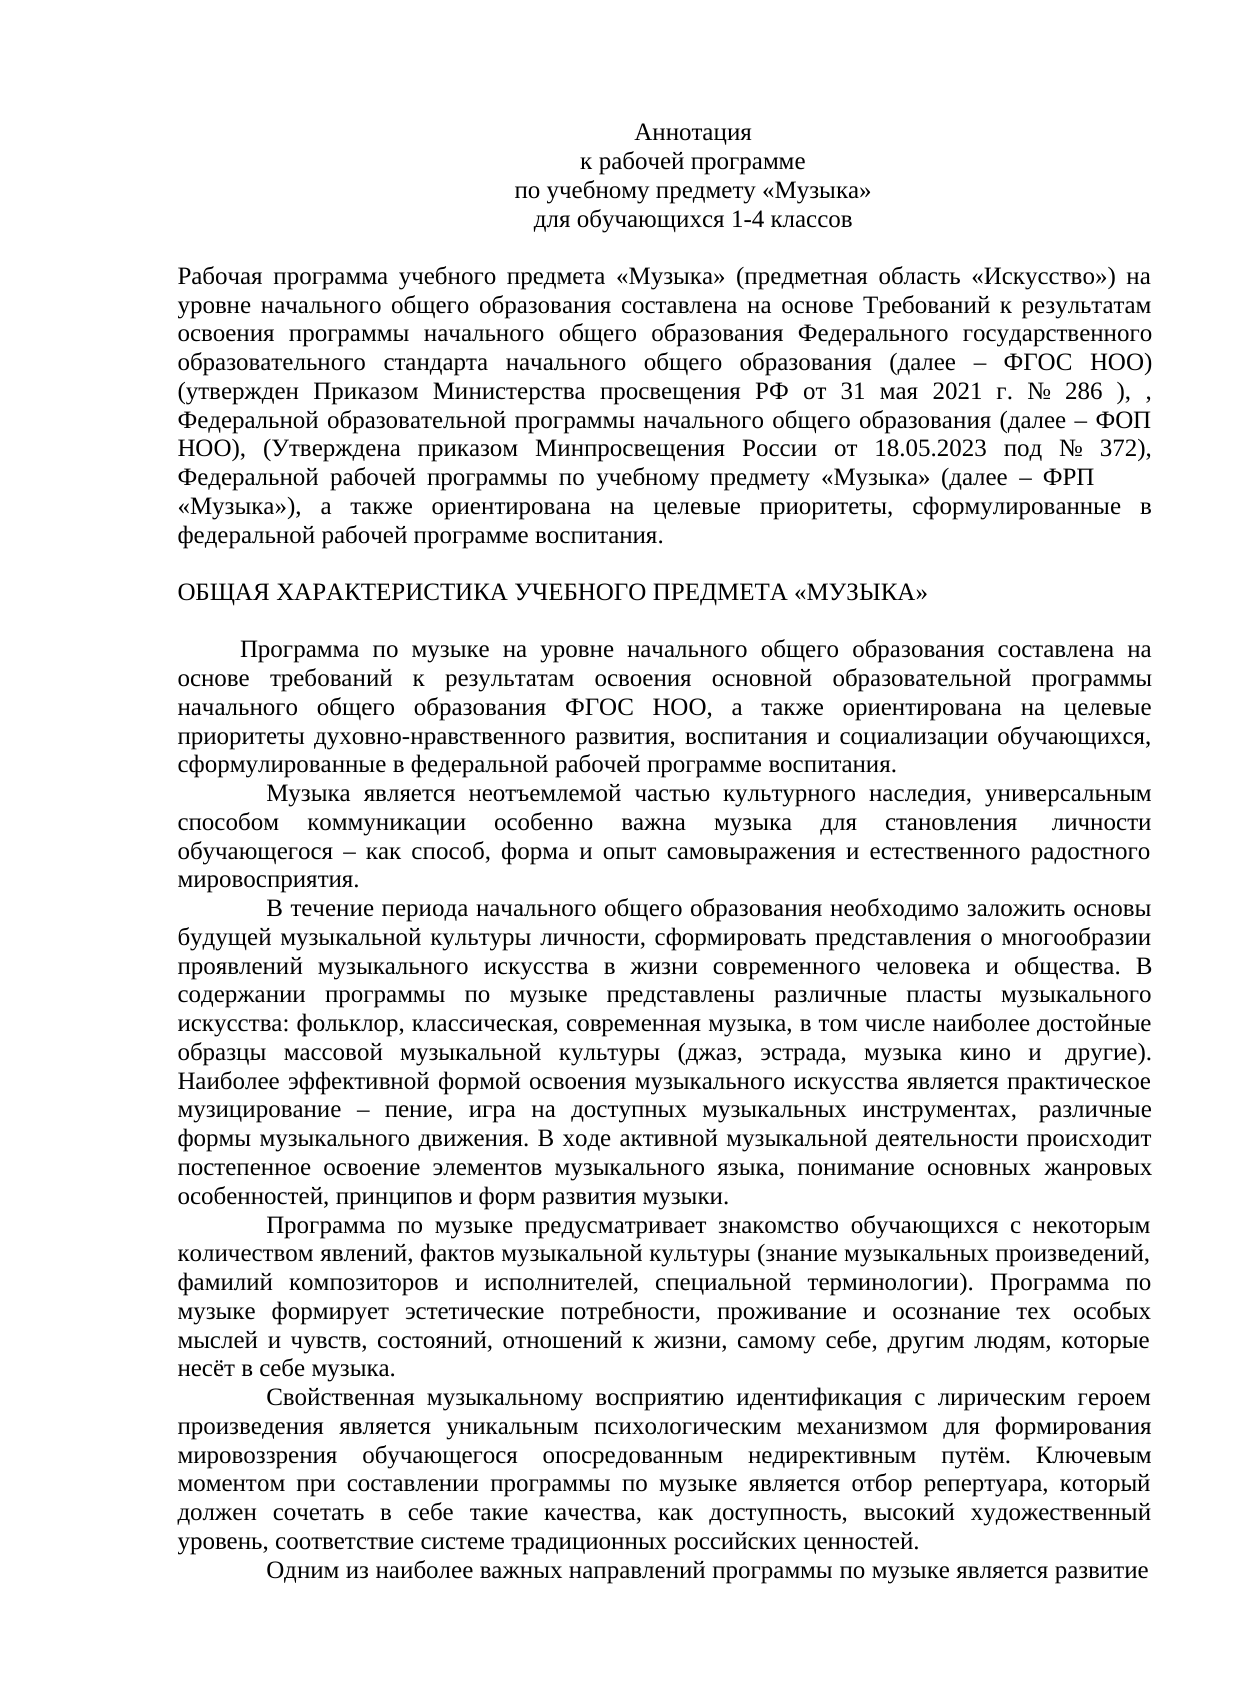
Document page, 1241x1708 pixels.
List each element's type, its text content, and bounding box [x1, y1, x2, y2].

text Рабочая программа учебного предмета «Музыка» (предметная область «Искусство») на уровне начального общего образования составлена на основе Требований к результатам освоения программы начального общего образования Федерального государственного образовательного стандарта начального общего образования (далее – ФГОС НОО) (утвержден Приказом Министерства просвещения РФ от 31 мая 2021 г. № 286 ), , Федеральной образовательной программы начального общего образования (далее – ФОП НОО), (Утверждена приказом Минпросвещения России от 18.05.2023 под № 372), Федеральной рабочей программы по учебному предмету «Музыка» (далее – ФРП [177, 261, 1152, 491]
text Свойственная музыкальному восприятию идентификация с лирическим героем произведения является уникальным психологическим механизмом для формирования мировоззрения обучающегося опосредованным недирективным путём. Ключевым моментом при составлении программы по музыке является отбор репертуара, который должен сочетать в себе такие качества, как доступность, высокий художественный уровень, соответствие системе традиционных российских ценностей. [177, 1382, 1152, 1555]
text Одним из наиболее важных направлений программы по музыке является развитие [266, 1555, 1163, 1583]
text ОБЩАЯ ХАРАКТЕРИСТИКА УЧЕБНОГО ПРЕДМЕТА «МУЗЫКА» [177, 577, 1163, 606]
text по учебному предмету «Музыка» для обучающихся 1-4 классов [514, 175, 872, 232]
text Программа по музыке предусматривает знакомство обучающихся с некоторым количеством явлений, фактов музыкальной культуры (знание музыкальных произведений, фамилий композиторов и исполнителей, специальной терминологии). Программа по музыке формирует эстетические потребности, проживание и осознание тех особых мыслей и чувств, состояний, отношений к жизни, самому себе, другим людям, которые несёт в себе музыка. [177, 1210, 1151, 1382]
text Программа по музыке на уровне начального общего образования составлена на основе требований к результатам освоения основной образовательной программы начального общего образования ФГОС НОО, а также ориентирована на целевые приоритеты духовно-нравственного развития, воспитания и социализации обучающихся, сформулированные в федеральной рабочей программе воспитания. [177, 634, 1152, 778]
text Музыка является неотъемлемой частью культурного наследия, универсальным способом коммуникации особенно важна музыка для становления личности обучающегося – как способ, форма и опыт самовыражения и естественного радостного мировосприятия. [177, 778, 1152, 893]
text В течение периода начального общего образования необходимо заложить основы будущей музыкальной культуры личности, сформировать представления о многообразии проявлений музыкального искусства в жизни современного человека и общества. В содержании программы по музыке представлены различные пласты музыкального искусства: фольклор, классическая, современная музыка, в том числе наиболее достойные образцы массовой музыкальной культуры (джаз, эстрада, музыка кино и другие). Наиболее эффективной формой освоения музыкального искусства является практическое музицирование – пение, игра на доступных музыкальных инструментах, различные формы музыкального движения. В ходе активной музыкальной деятельности происходит постепенное освоение элементов музыкального языка, понимание основных жанровых особенностей, принципов и форм развития музыки. [177, 893, 1152, 1209]
text «Музыка»), а также ориентирована на целевые приоритеты, сформулированные в федеральной рабочей программе воспитания. [177, 491, 1152, 548]
text к рабочей программе [513, 146, 872, 175]
text Аннотация [514, 117, 872, 146]
